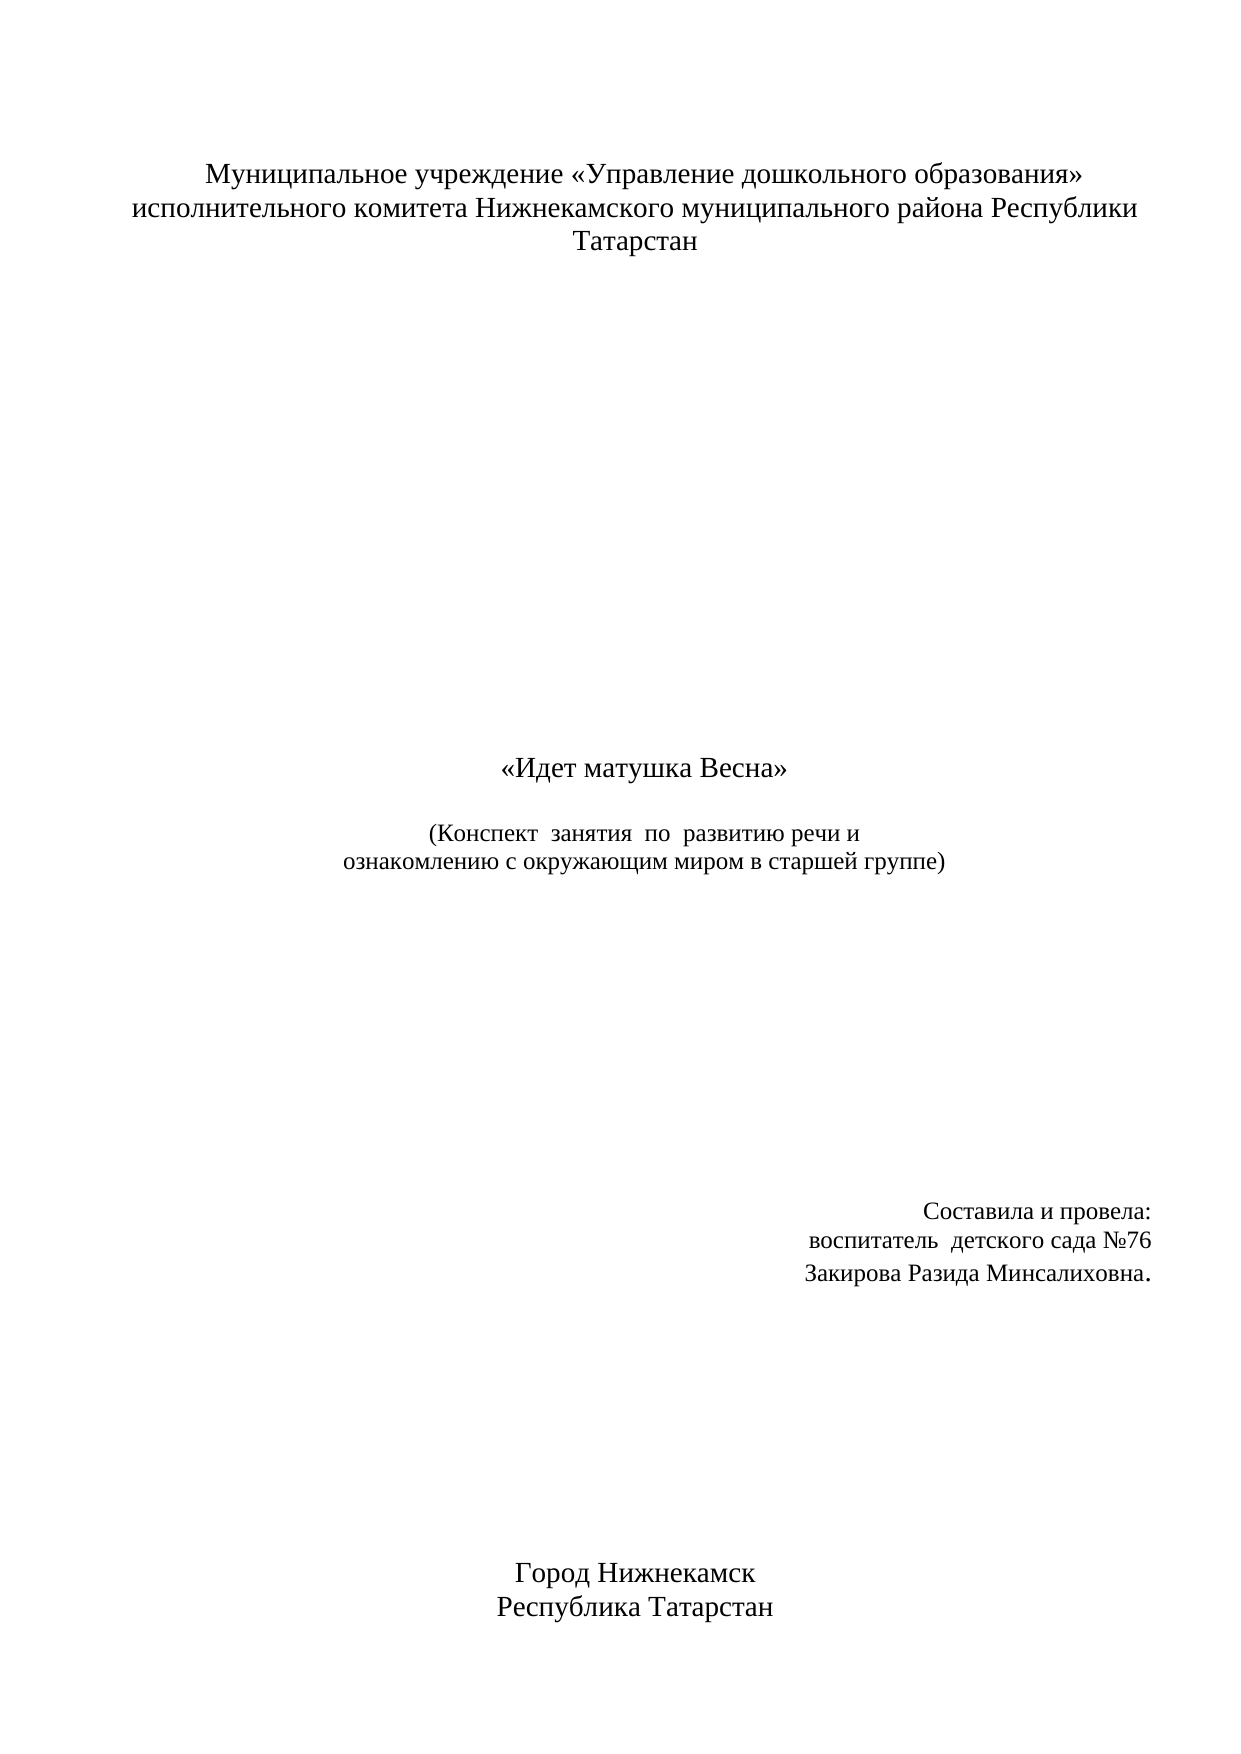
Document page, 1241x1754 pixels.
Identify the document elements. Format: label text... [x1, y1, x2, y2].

text Закирова Разида Минсалиховна. [118, 1254, 1152, 1287]
text Составила и провела: воспитатель детского сада №76 [118, 1196, 1152, 1254]
text «Идет матушка Весна» [118, 751, 1152, 784]
text Республика Татарстан [118, 1589, 1152, 1623]
text Город Нижнекамск [118, 1556, 1152, 1589]
text (Конспект занятия по развитию речи и [118, 818, 1152, 846]
text ознакомлению с окружающим миром в старшей группе) [118, 846, 1152, 875]
text Муниципальное учреждение «Управление дошкольного образования» исполнительного комитета Нижнекамского муниципального района Республики Татарстан [118, 156, 1152, 257]
